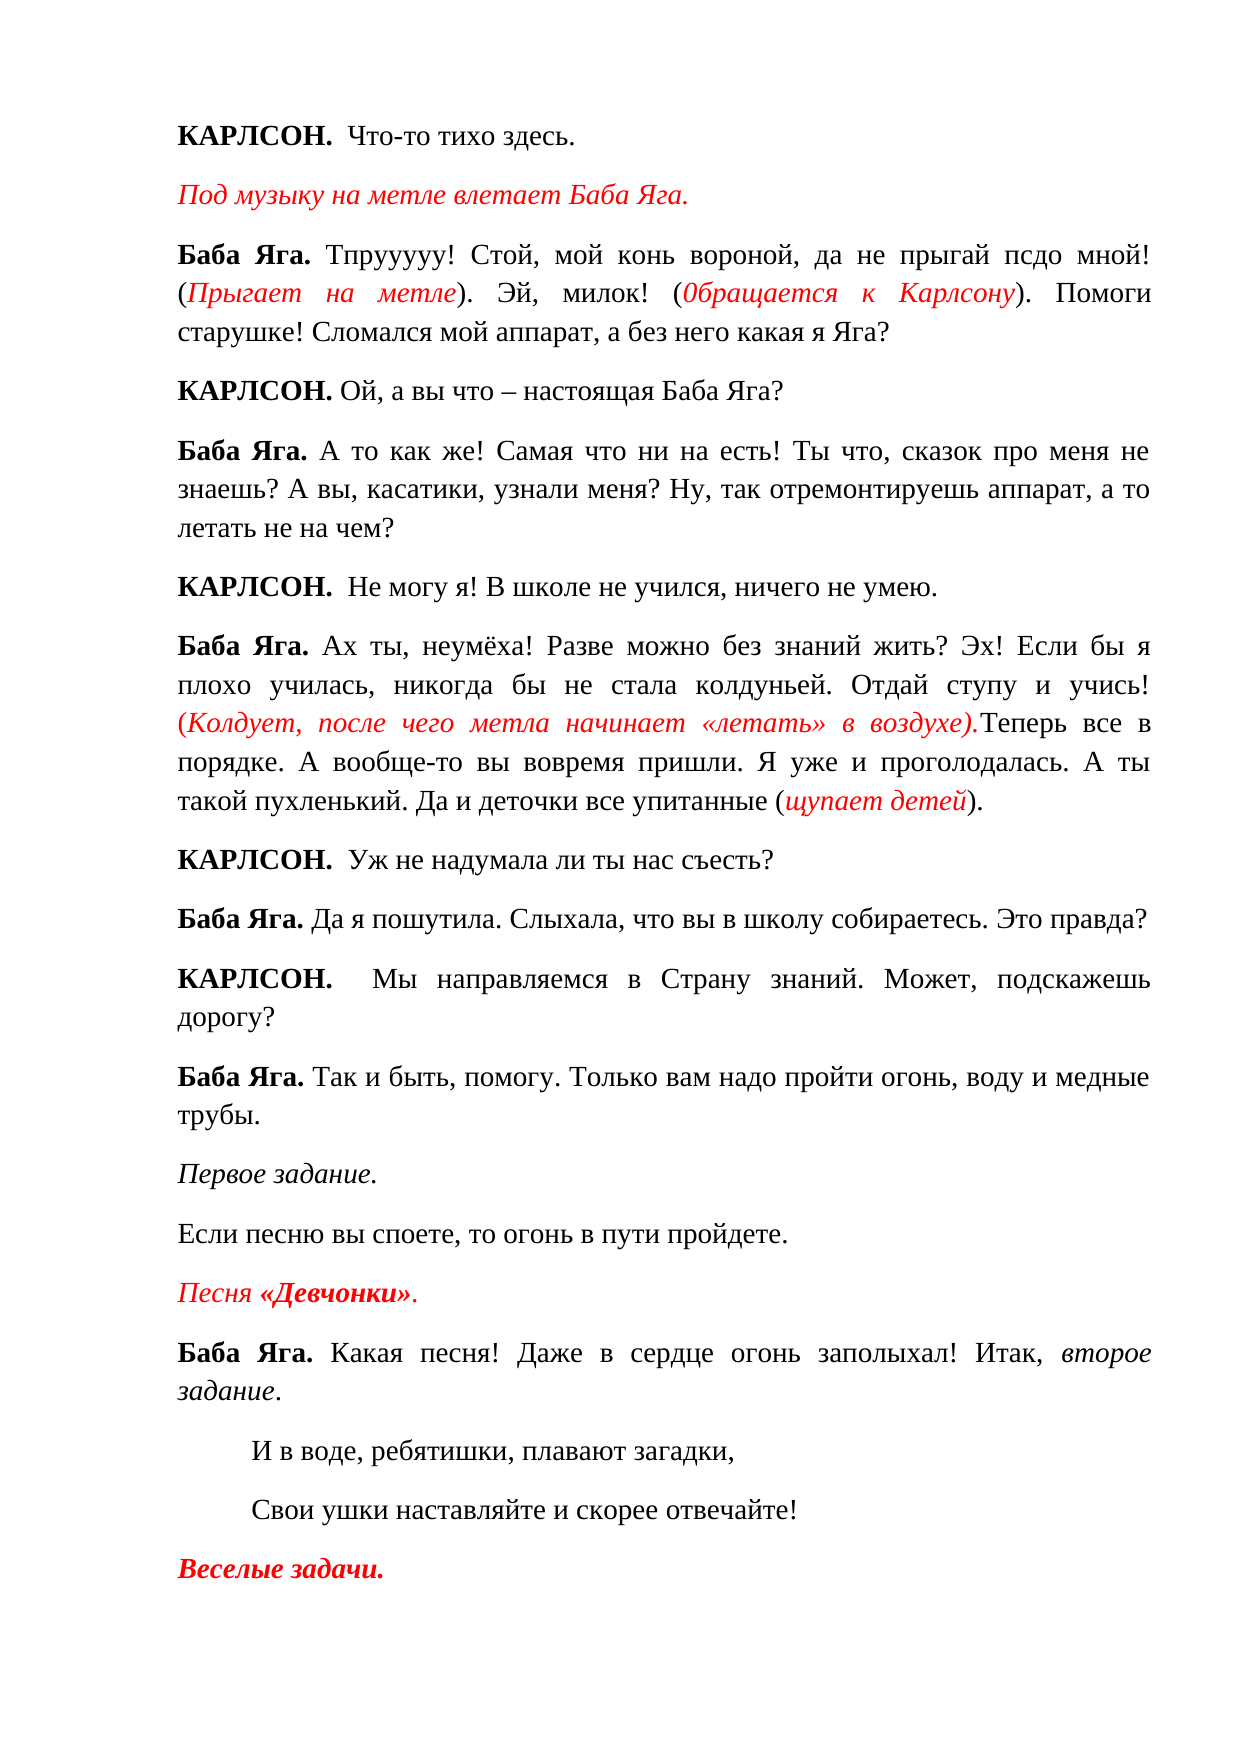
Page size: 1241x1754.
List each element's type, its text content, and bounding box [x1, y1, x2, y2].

text И в воде, ребятишки, плавают загадки, [177, 1433, 1152, 1466]
text КАРЛСОН. Что-то тихо здесь. [177, 118, 1152, 152]
text Под музыку на метле влетает Баба Яга. [177, 177, 1152, 211]
text Баба Яга. А то как же! Самая что ни на есть! Ты что, сказок про меня не знаешь? А вы, касатики, узнали меня? Ну, так отремонтируешь аппарат, а то летать не на чем? [177, 433, 1152, 543]
text КАРЛСОН. Мы направляемся в Страну знаний. Может, подскажешь дорогу? [177, 961, 1152, 1033]
text Баба Яга. Ах ты, неумёха! Разве можно без знаний жить? Эх! Если бы я плохо училась, никогда бы не стала колдуньей. Отдай ступу и учись! (Колдует, после чего метла начинает «летать» в воздухе).Теперь все в порядке. А вообще-то вы вовремя пришли. Я уже и проголодалась. А ты такой пухленький. Да и деточки все упитанные (щупает детей). [177, 628, 1152, 816]
text Баба Яга. Да я пошутила. Слыхала, что вы в школу собираетесь. Это правда? [177, 901, 1152, 935]
text Баба Яга. Какая песня! Даже в сердце огонь заполыхал! Итак, второе задание. [177, 1335, 1152, 1407]
text Если песню вы споете, то огонь в пути пройдете. [177, 1216, 1152, 1249]
text Веселые задачи. [177, 1551, 1152, 1585]
text Свои ушки наставляйте и скорее отвечайте! [177, 1492, 1152, 1526]
text Баба Яга. Так и быть, помогу. Только вам надо пройти огонь, воду и медные трубы. [177, 1059, 1152, 1131]
text Первое задание. [177, 1157, 1152, 1190]
text Песня «Девчонки». [177, 1275, 1152, 1309]
text КАРЛСОН. Не могу я! В школе не учился, ничего не умею. [177, 569, 1152, 603]
text КАРЛСОН. Ой, а вы что – настоящая Баба Яга? [177, 373, 1152, 407]
text Баба Яга. Тпрууууу! Стой, мой конь вороной, да не прыгай псдо мной! (Прыгает на метле). Эй, милок! (0бращается к Карлсону). Помоги старушке! Сломался мой аппарат, а без него какая я Яга? [177, 237, 1152, 347]
text КАРЛСОН. Уж не надумала ли ты нас съесть? [177, 842, 1152, 876]
